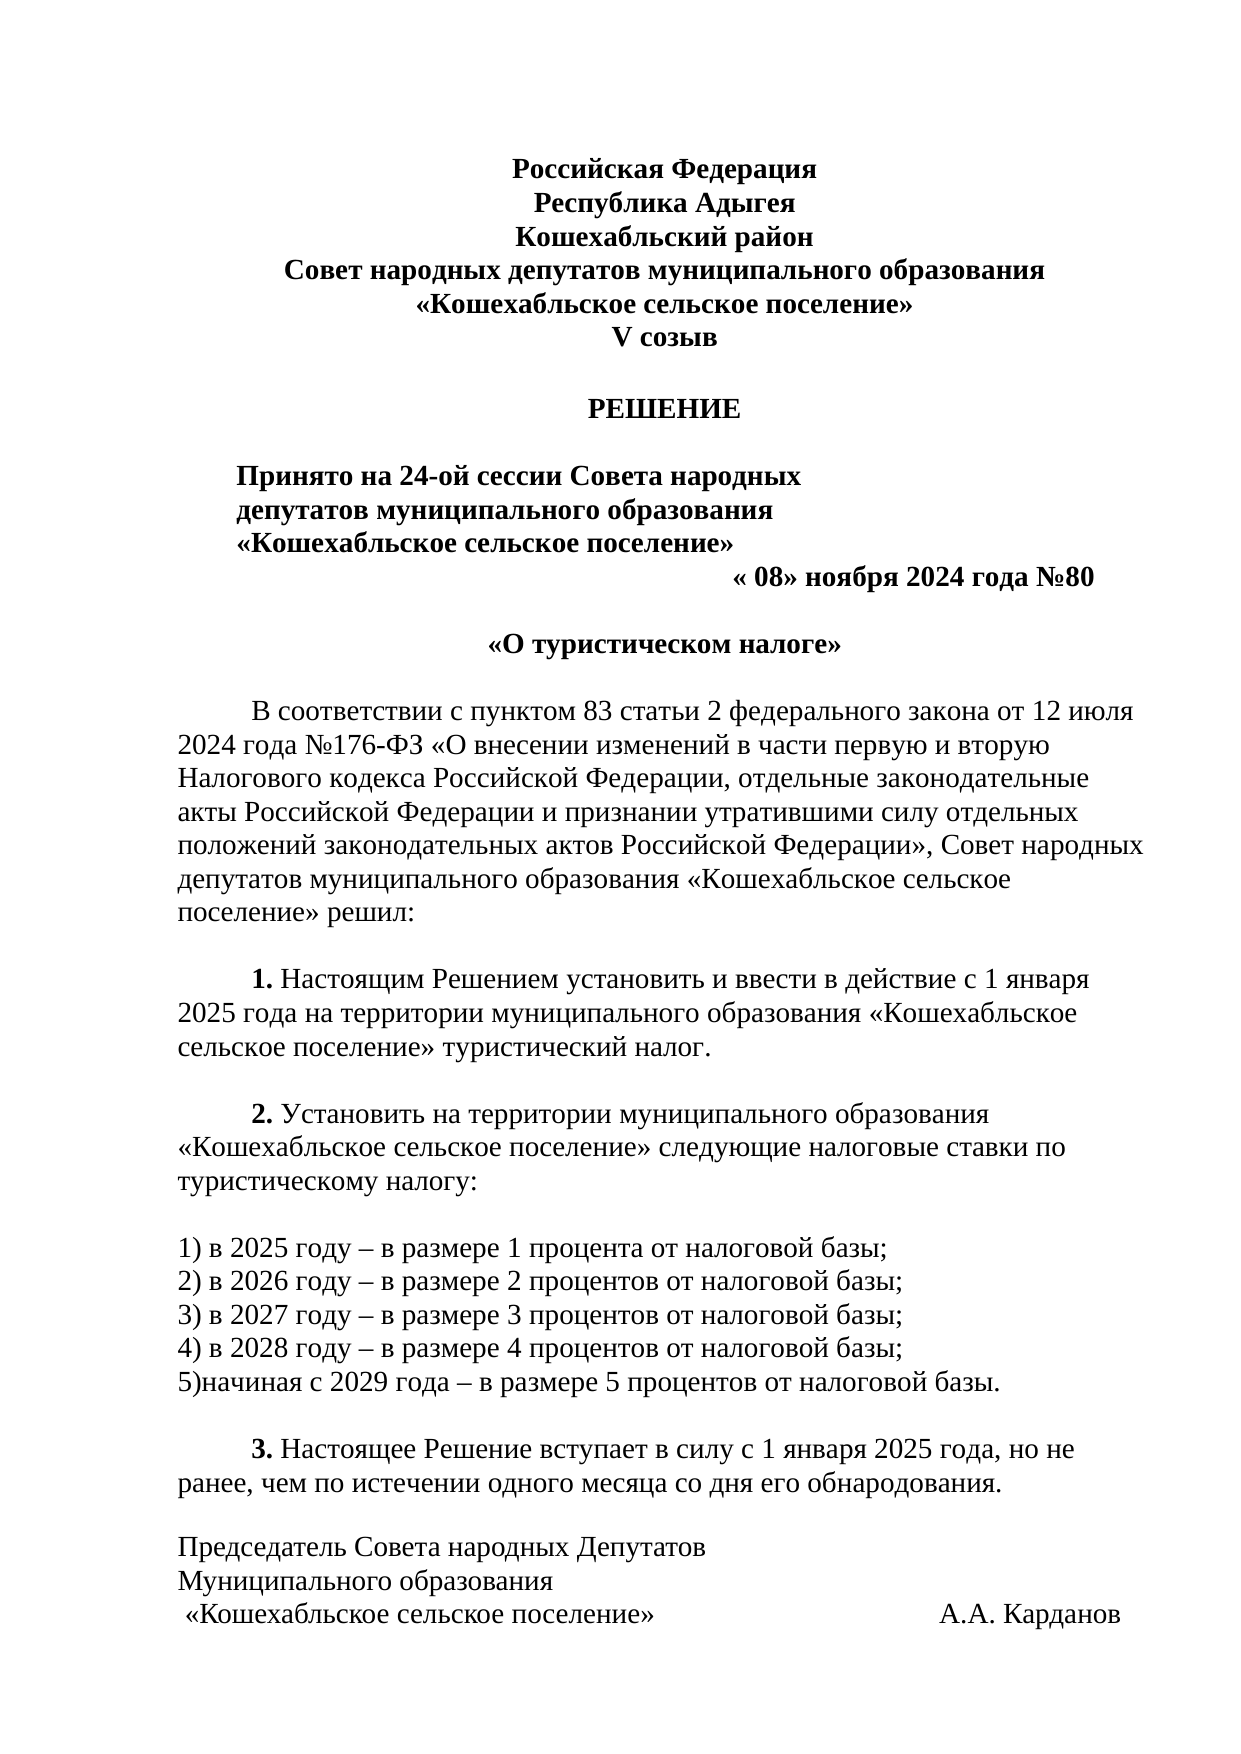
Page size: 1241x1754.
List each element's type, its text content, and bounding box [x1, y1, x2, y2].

text « 08» ноября 2024 года №80 [236, 559, 1152, 593]
text 2. Установить на территории муниципального образования «Кошехабльское сельское поселение» следующие налоговые ставки по туристическому налогу: [177, 1096, 1152, 1196]
text депутатов муниципального образования [236, 492, 1152, 526]
text В соответствии с пунктом 83 статьи 2 федерального закона от 12 июля 2024 года №176-ФЗ «О внесении изменений в части первую и вторую Налогового кодекса Российской Федерации, отдельные законодательные акты Российской Федерации и признании утратившими силу отдельных положений законодательных актов Российской Федерации», Совет народных депутатов муниципального образования «Кошехабльское сельское поселение» решил: [177, 693, 1152, 928]
text Председатель Совета народных Депутатов [177, 1529, 1152, 1563]
text 5)начиная с 2029 года – в размере 5 процентов от налоговой базы. [177, 1364, 1152, 1398]
text «Кошехабльское сельское поселение» [236, 526, 1152, 559]
text 3) в 2027 году – в размере 3 процентов от налоговой базы; [177, 1297, 1152, 1331]
text «Кошехабльское сельское поселение» [177, 286, 1152, 319]
text Российская Федерация [177, 152, 1152, 185]
text V созыв [177, 319, 1152, 353]
text 1. Настоящим Решением установить и ввести в действие с 1 января 2025 года на территории муниципального образования «Кошехабльское сельское поселение» туристический налог. [177, 962, 1152, 1062]
text 4) в 2028 году – в размере 4 процентов от налоговой базы; [177, 1331, 1152, 1364]
text 2) в 2026 году – в размере 2 процентов от налоговой базы; [177, 1263, 1152, 1297]
text «О туристическом налоге» [177, 626, 1152, 660]
text Принято на 24-ой сессии Совета народных [236, 458, 1152, 492]
text Совет народных депутатов муниципального образования [177, 252, 1152, 286]
text Кошехабльский район [177, 219, 1152, 252]
text 1) в 2025 году – в размере 1 процента от налоговой базы; [177, 1230, 1152, 1263]
text РЕШЕНИЕ [177, 391, 1152, 425]
text Муниципального образования [177, 1563, 1152, 1597]
text Республика Адыгея [177, 185, 1152, 219]
text «Кошехабльское сельское поселение» А.А. Карданов [177, 1597, 1152, 1630]
text 3. Настоящее Решение вступает в силу с 1 января 2025 года, но не ранее, чем по истечении одного месяца со дня его обнародования. [177, 1431, 1152, 1498]
